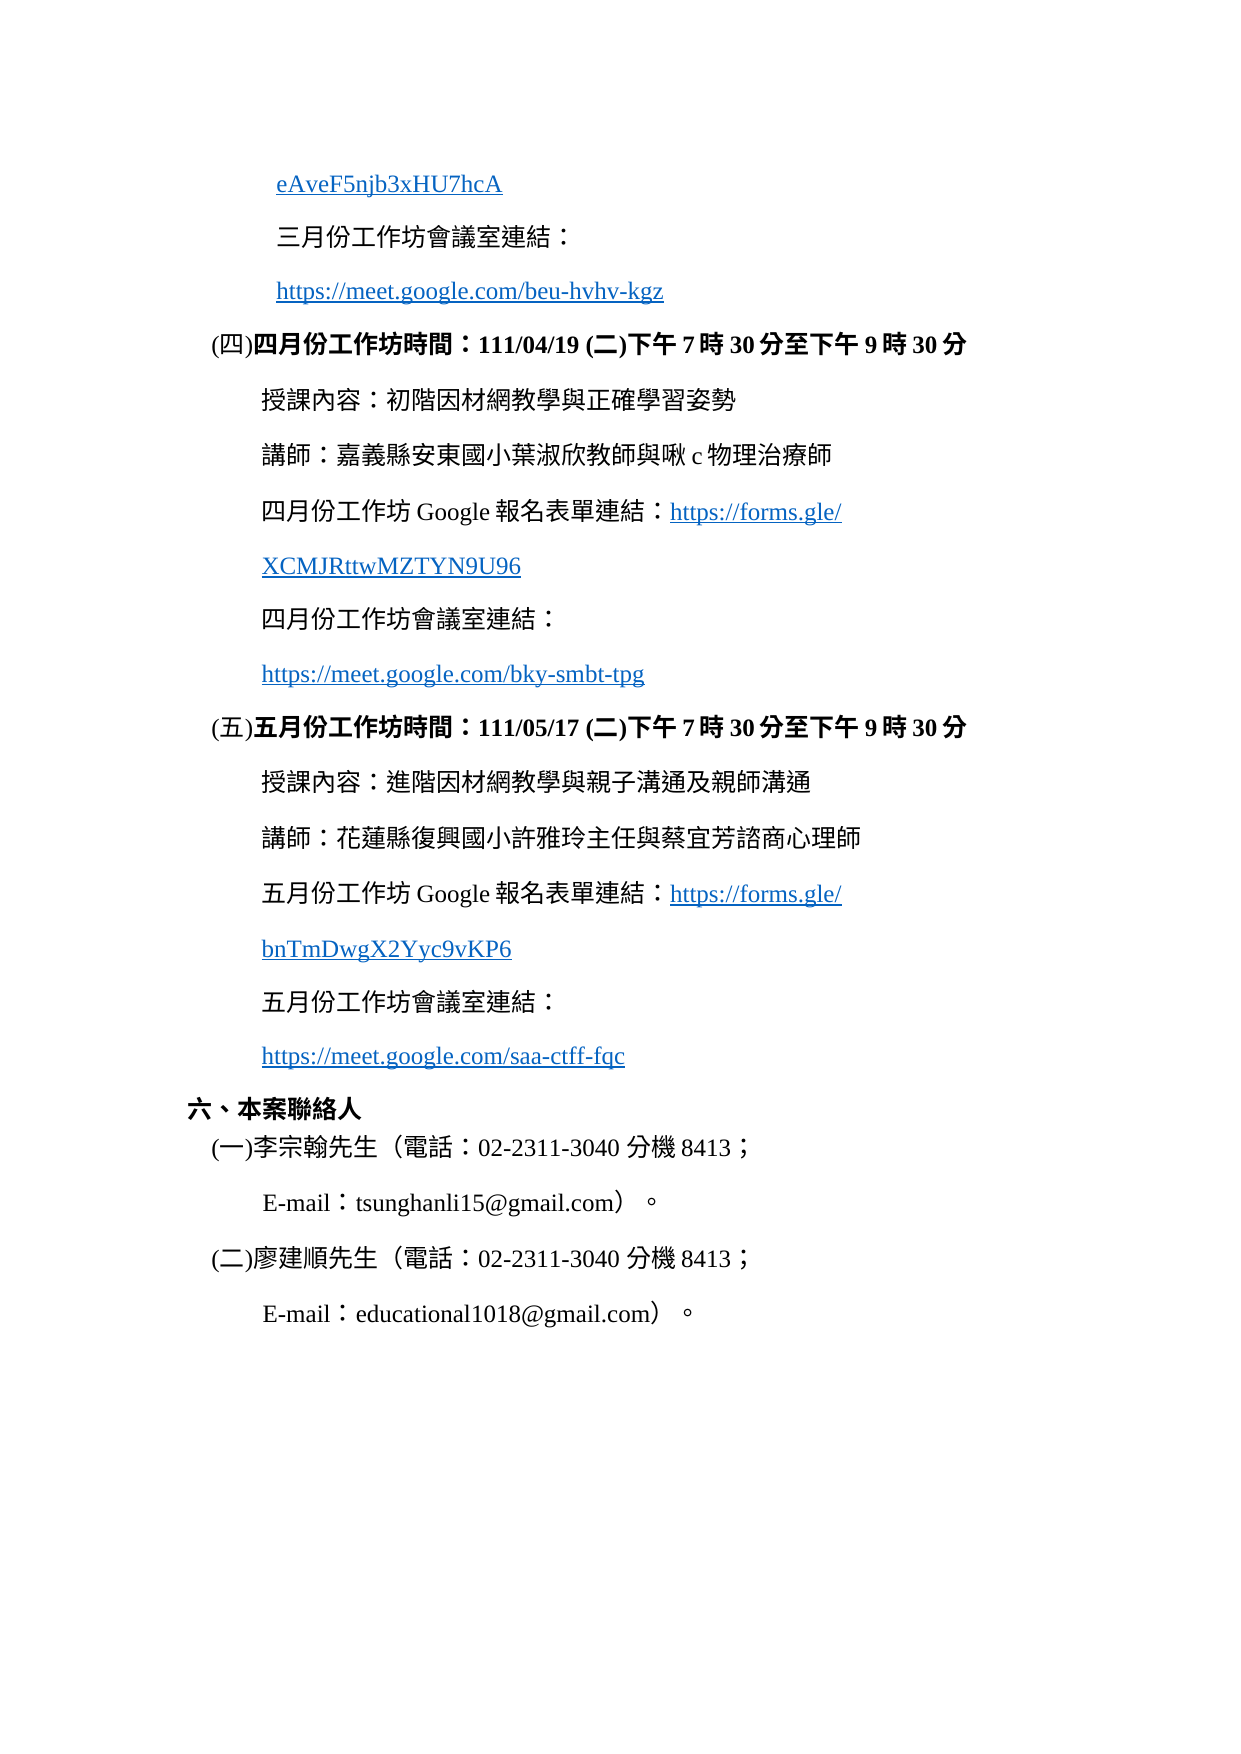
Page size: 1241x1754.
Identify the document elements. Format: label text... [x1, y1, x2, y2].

list 四月份工作坊時間：111/04/19 (二)下午7時30分至下午9時30分 [211, 324, 1053, 361]
text E-mail：educational1018@gmail.com）。 [262, 1293, 1053, 1331]
text 五月份工作坊Google報名表單連結：https://forms.gle/bnTmDwgX2Yyc9vKP6 [261, 873, 1053, 967]
text 四月份工作坊Google報名表單連結：https://forms.gle/XCMJRttwMZTYN9U96 [261, 491, 1053, 584]
text 四月份工作坊會議室連結： [261, 599, 1053, 636]
text 講師：嘉義縣安東國小葉淑欣教師與啾c物理治療師 [261, 435, 1053, 473]
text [276, 164, 1053, 202]
text 授課內容：初階因材網教學與正確學習姿勢 [261, 379, 1053, 417]
text 三月份工作坊會議室連結： [276, 216, 1053, 254]
text https://meet.google.com/bky-smbt-tpg [261, 654, 1053, 692]
text 授課內容：進階因材網教學與親子溝通及親師溝通 [261, 762, 1053, 799]
text https://meet.google.com/beu-hvhv-kgz [276, 272, 1053, 309]
list 五月份工作坊時間：111/05/17 (二)下午7時30分至下午9時30分 [211, 706, 1053, 744]
text 六、本案聯絡人 [187, 1089, 1053, 1126]
text E-mail：tsunghanli15@gmail.com）。 [262, 1182, 1053, 1219]
text https://meet.google.com/saa-ctff-fqc [261, 1037, 1053, 1074]
text 講師：花蓮縣復興國小許雅玲主任與蔡宜芳諮商心理師 [261, 818, 1053, 855]
text (二)廖建順先生（電話：02-2311-3040 分機8413； [211, 1238, 1053, 1275]
text (一)李宗翰先生（電話：02-2311-3040 分機8413； [211, 1126, 1053, 1164]
text 五月份工作坊會議室連結： [261, 981, 1053, 1019]
